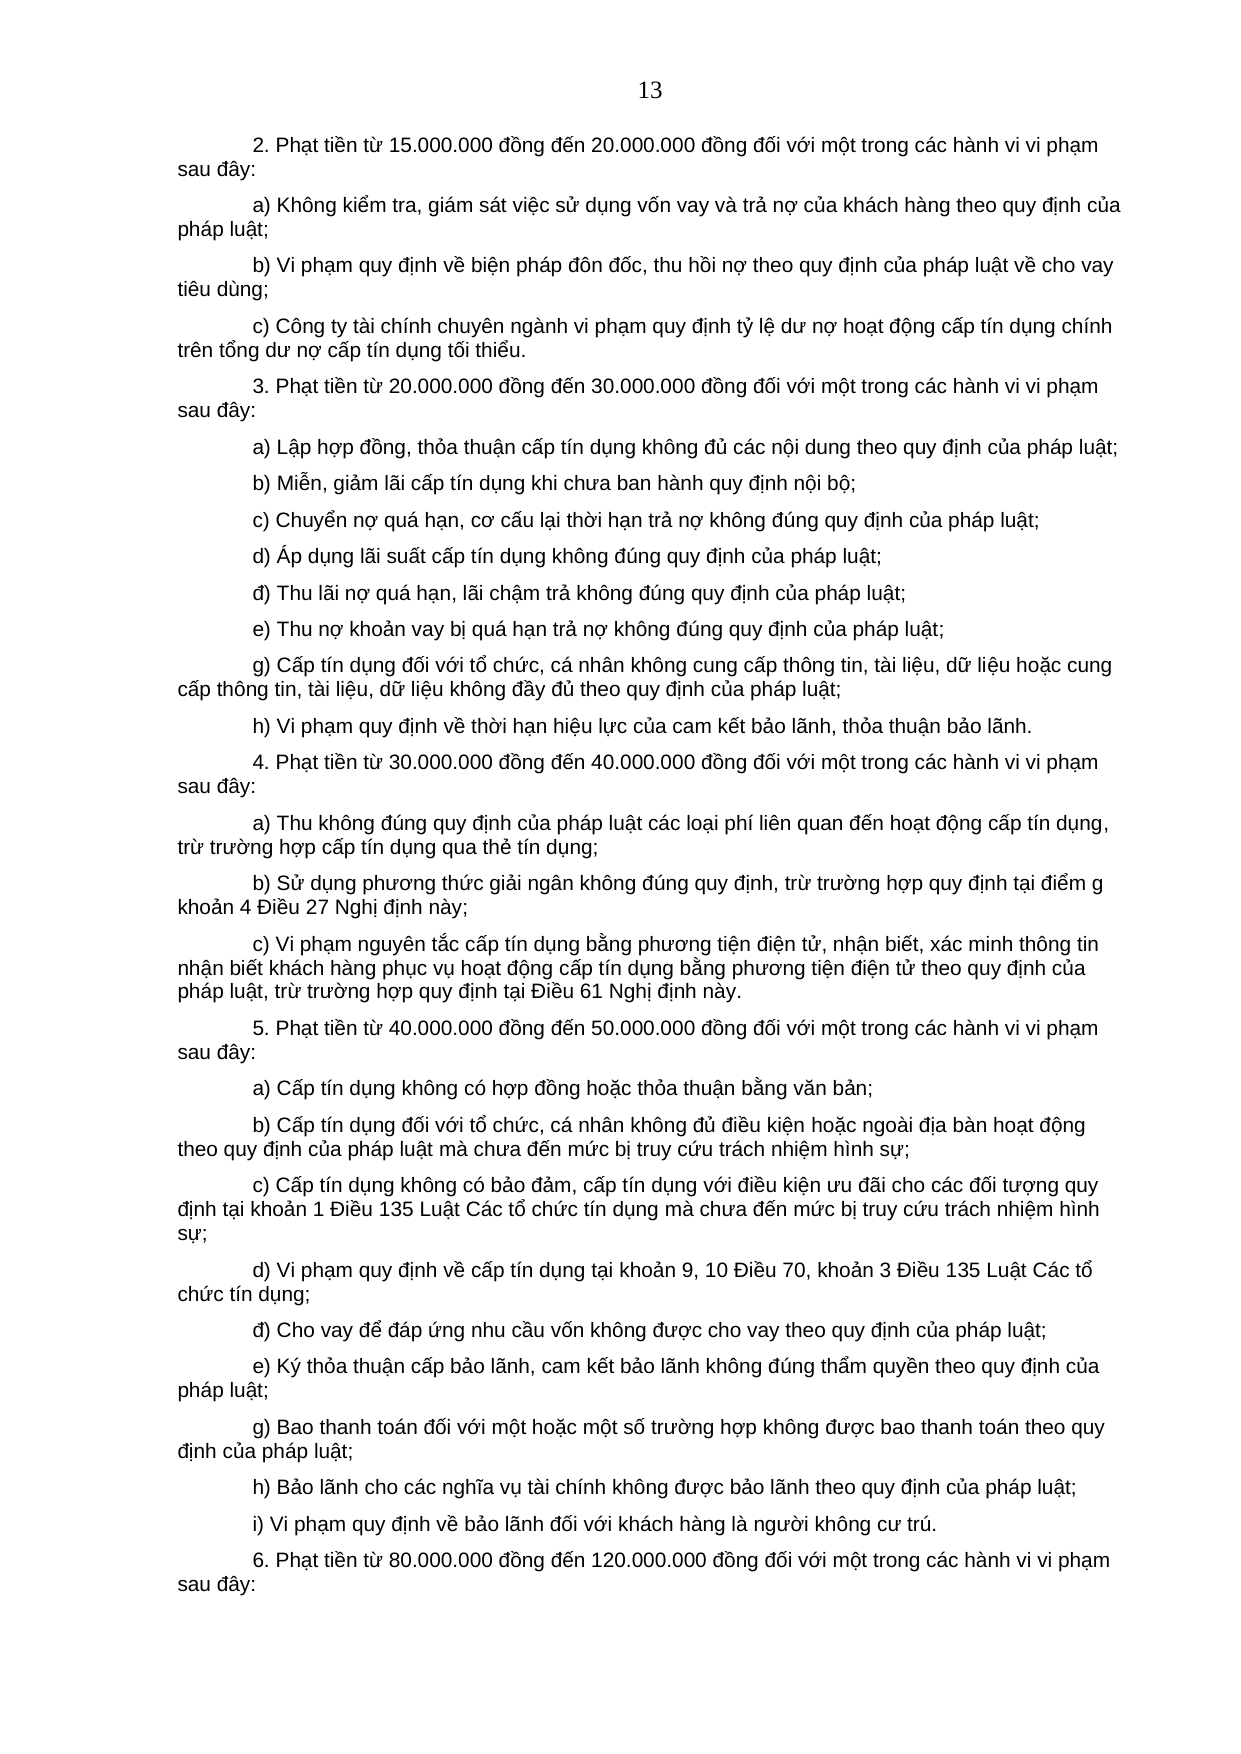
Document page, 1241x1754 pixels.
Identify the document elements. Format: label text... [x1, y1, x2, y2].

text a) Không kiểm tra, giám sát việc sử dụng vốn vay và trả nợ của khách hàng theo quy định của pháp luật; [177, 193, 1122, 241]
text 6. Phạt tiền từ 80.000.000 đồng đến 120.000.000 đồng đối với một trong các hành vi vi phạm sau đây: [177, 1548, 1122, 1596]
text c) Chuyển nợ quá hạn, cơ cấu lại thời hạn trả nợ không đúng quy định của pháp luật; [177, 507, 1122, 531]
text 4. Phạt tiền từ 30.000.000 đồng đến 40.000.000 đồng đối với một trong các hành vi vi phạm sau đây: [177, 750, 1122, 798]
text d) Vi phạm quy định về cấp tín dụng tại khoản 9, 10 Điều 70, khoản 3 Điều 135 Luật Các tổ chức tín dụng; [177, 1257, 1122, 1305]
text a) Cấp tín dụng không có hợp đồng hoặc thỏa thuận bằng văn bản; [177, 1076, 1122, 1100]
text c) Công ty tài chính chuyên ngành vi phạm quy định tỷ lệ dư nợ hoạt động cấp tín dụng chính trên tổng dư nợ cấp tín dụng tối thiểu. [177, 314, 1122, 362]
text d) Áp dụng lãi suất cấp tín dụng không đúng quy định của pháp luật; [177, 544, 1122, 568]
text c) Cấp tín dụng không có bảo đảm, cấp tín dụng với điều kiện ưu đãi cho các đối tượng quy định tại khoản 1 Điều 135 Luật Các tổ chức tín dụng mà chưa đến mức bị truy cứu trách nhiệm hình sự; [177, 1173, 1122, 1245]
text c) Vi phạm nguyên tắc cấp tín dụng bằng phương tiện điện tử, nhận biết, xác minh thông tin nhận biết khách hàng phục vụ hoạt động cấp tín dụng bằng phương tiện điện tử theo quy định của pháp luật, trừ trường hợp quy định tại Điều 61 Nghị định này. [177, 931, 1122, 1003]
text a) Lập hợp đồng, thỏa thuận cấp tín dụng không đủ các nội dung theo quy định của pháp luật; [177, 434, 1122, 458]
text b) Sử dụng phương thức giải ngân không đúng quy định, trừ trường hợp quy định tại điểm g khoản 4 Điều 27 Nghị định này; [177, 871, 1122, 919]
text e) Thu nợ khoản vay bị quá hạn trả nợ không đúng quy định của pháp luật; [177, 617, 1122, 641]
text a) Thu không đúng quy định của pháp luật các loại phí liên quan đến hoạt động cấp tín dụng, trừ trường hợp cấp tín dụng qua thẻ tín dụng; [177, 811, 1122, 858]
text đ) Thu lãi nợ quá hạn, lãi chậm trả không đúng quy định của pháp luật; [177, 580, 1122, 604]
text g) Bao thanh toán đối với một hoặc một số trường hợp không được bao thanh toán theo quy định của pháp luật; [177, 1415, 1122, 1463]
text g) Cấp tín dụng đối với tổ chức, cá nhân không cung cấp thông tin, tài liệu, dữ liệu hoặc cung cấp thông tin, tài liệu, dữ liệu không đầy đủ theo quy định của pháp luật; [177, 653, 1122, 701]
text b) Cấp tín dụng đối với tổ chức, cá nhân không đủ điều kiện hoặc ngoài địa bàn hoạt động theo quy định của pháp luật mà chưa đến mức bị truy cứu trách nhiệm hình sự; [177, 1113, 1122, 1161]
text h) Vi phạm quy định về thời hạn hiệu lực của cam kết bảo lãnh, thỏa thuận bảo lãnh. [177, 714, 1122, 738]
text 2. Phạt tiền từ 15.000.000 đồng đến 20.000.000 đồng đối với một trong các hành vi vi phạm sau đây: [177, 132, 1122, 180]
text b) Vi phạm quy định về biện pháp đôn đốc, thu hồi nợ theo quy định của pháp luật về cho vay tiêu dùng; [177, 253, 1122, 301]
text đ) Cho vay để đáp ứng nhu cầu vốn không được cho vay theo quy định của pháp luật; [177, 1318, 1122, 1342]
text e) Ký thỏa thuận cấp bảo lãnh, cam kết bảo lãnh không đúng thẩm quyền theo quy định của pháp luật; [177, 1354, 1122, 1402]
text b) Miễn, giảm lãi cấp tín dụng khi chưa ban hành quy định nội bộ; [177, 471, 1122, 495]
text 5. Phạt tiền từ 40.000.000 đồng đến 50.000.000 đồng đối với một trong các hành vi vi phạm sau đây: [177, 1016, 1122, 1064]
text h) Bảo lãnh cho các nghĩa vụ tài chính không được bảo lãnh theo quy định của pháp luật; [177, 1475, 1122, 1499]
text 3. Phạt tiền từ 20.000.000 đồng đến 30.000.000 đồng đối với một trong các hành vi vi phạm sau đây: [177, 374, 1122, 422]
text i) Vi phạm quy định về bảo lãnh đối với khách hàng là người không cư trú. [177, 1512, 1122, 1536]
